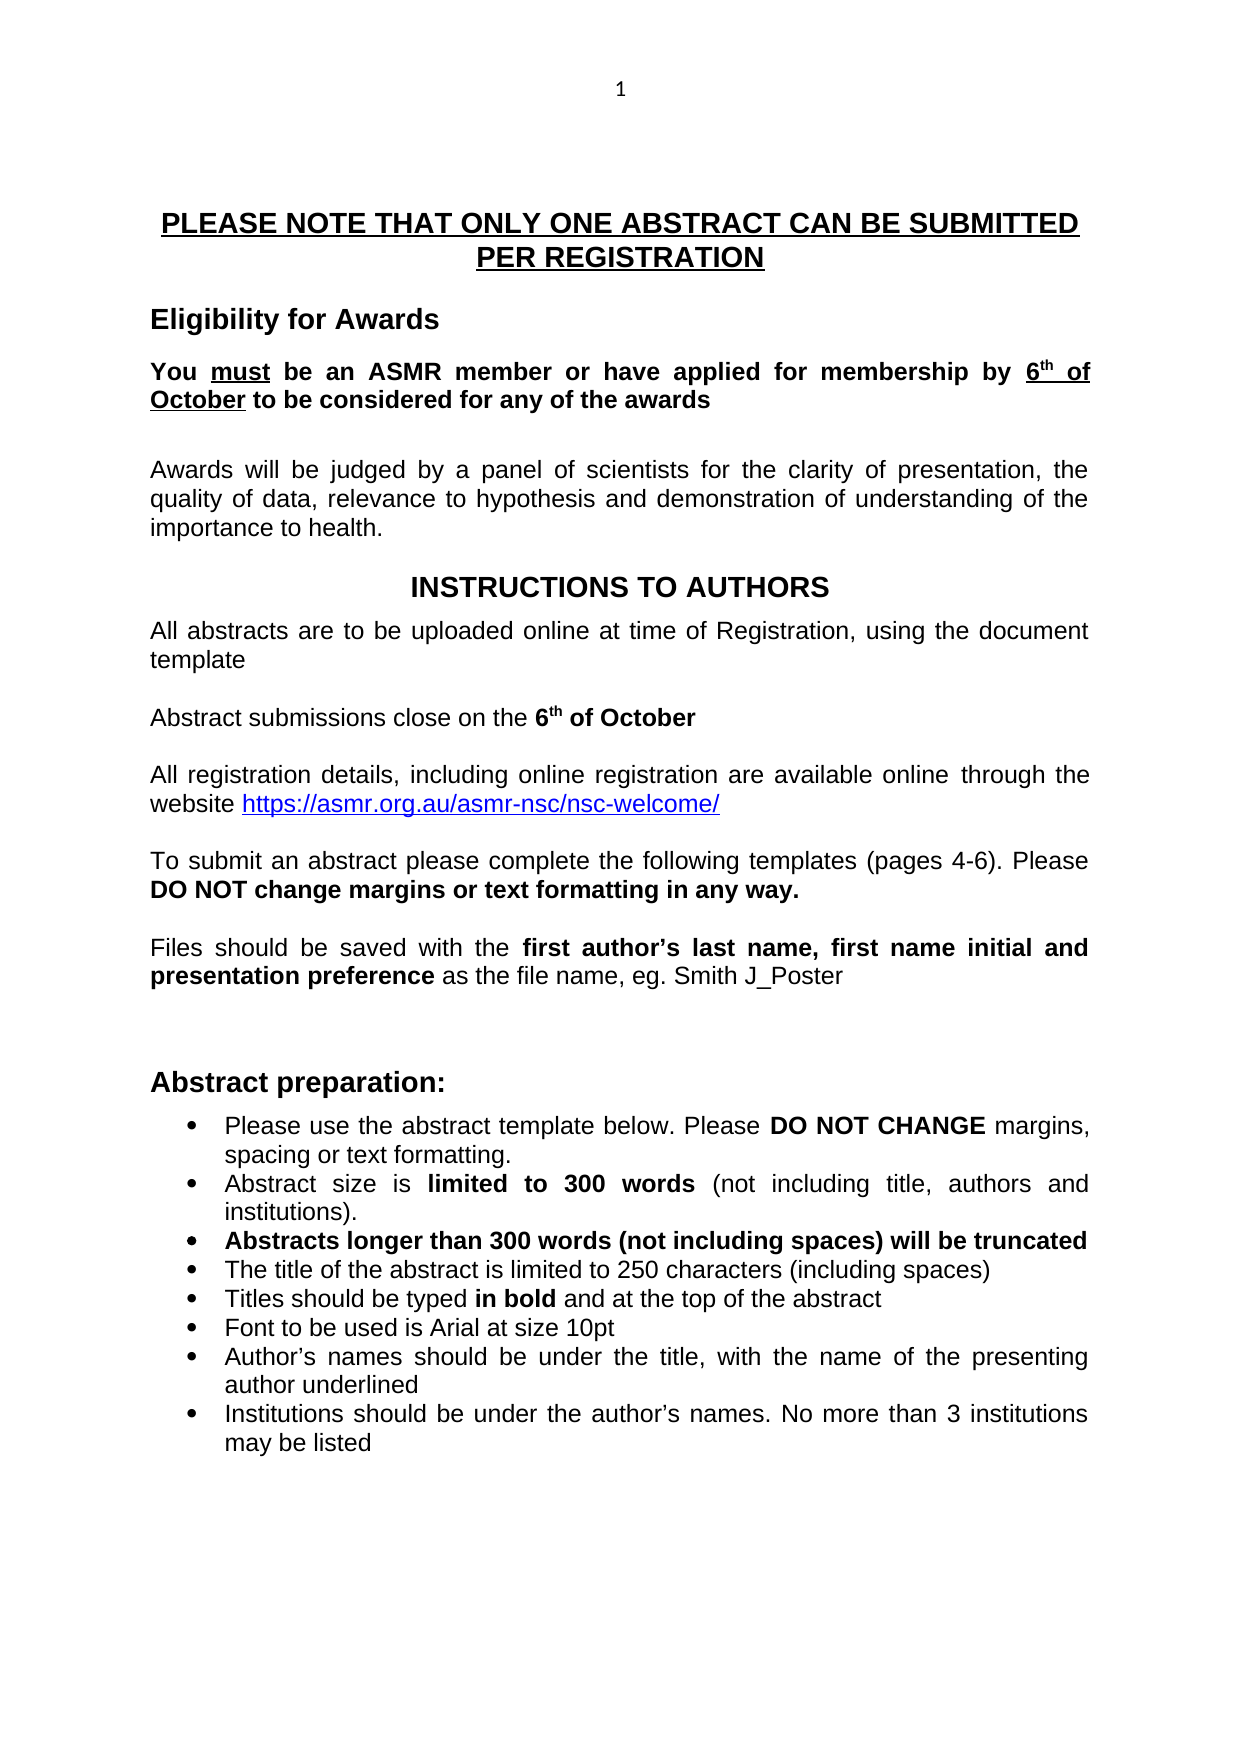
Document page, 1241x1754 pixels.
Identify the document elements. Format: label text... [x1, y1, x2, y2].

text All registration details, including online registration are available online through the website https://asmr.org.au/asmr-nsc/nsc-welcome/ [150, 760, 1090, 818]
text INSTRUCTIONS TO AUTHORS [150, 570, 1090, 604]
list Abstract size is limited to 300 words (not including title, authors and institutions). [187, 1168, 1090, 1226]
text Files should be saved with the first author’s last name, first name initial and presentation preference as the file name, eg. Smith J_Poster [150, 933, 1090, 990]
list Institutions should be under the author’s names. No more than 3 institutions may be listed [187, 1399, 1090, 1457]
list The title of the abstract is limited to 250 characters (including spaces) [187, 1255, 1090, 1284]
text All abstracts are to be uploaded online at time of Registration, using the document template [150, 616, 1090, 674]
text To submit an abstract please complete the following templates (pages 4-6). Please DO NOT change margins or text formatting in any way. [150, 846, 1090, 904]
list Font to be used is Arial at size 10pt [187, 1313, 1090, 1342]
text Eligibility for Awards [150, 302, 1090, 336]
list Abstracts longer than 300 words (not including spaces) will be truncated [187, 1226, 1090, 1255]
text Abstract preparation: [150, 1065, 1090, 1098]
list Author’s names should be under the title, with the name of the presenting author underlined [187, 1342, 1090, 1399]
text PLEASE NOTE THAT ONLY ONE ABSTRACT CAN BE SUBMITTED PER REGISTRATION [150, 206, 1090, 273]
list Please use the abstract template below. Please DO NOT CHANGE margins, spacing or text formatting. [187, 1111, 1090, 1168]
list Titles should be typed in bold and at the top of the abstract [187, 1284, 1090, 1313]
list Awards will be judged by a panel of scientists for the clarity of presentation, the quality of data, relevance to hypothesis and demonstration of understanding of the importance to health. [150, 455, 1090, 542]
text You must be an ASMR member or have applied for membership by 6th of October to be considered for any of the awards [150, 357, 1090, 414]
text Abstract submissions close on the 6th of October [150, 703, 1090, 731]
